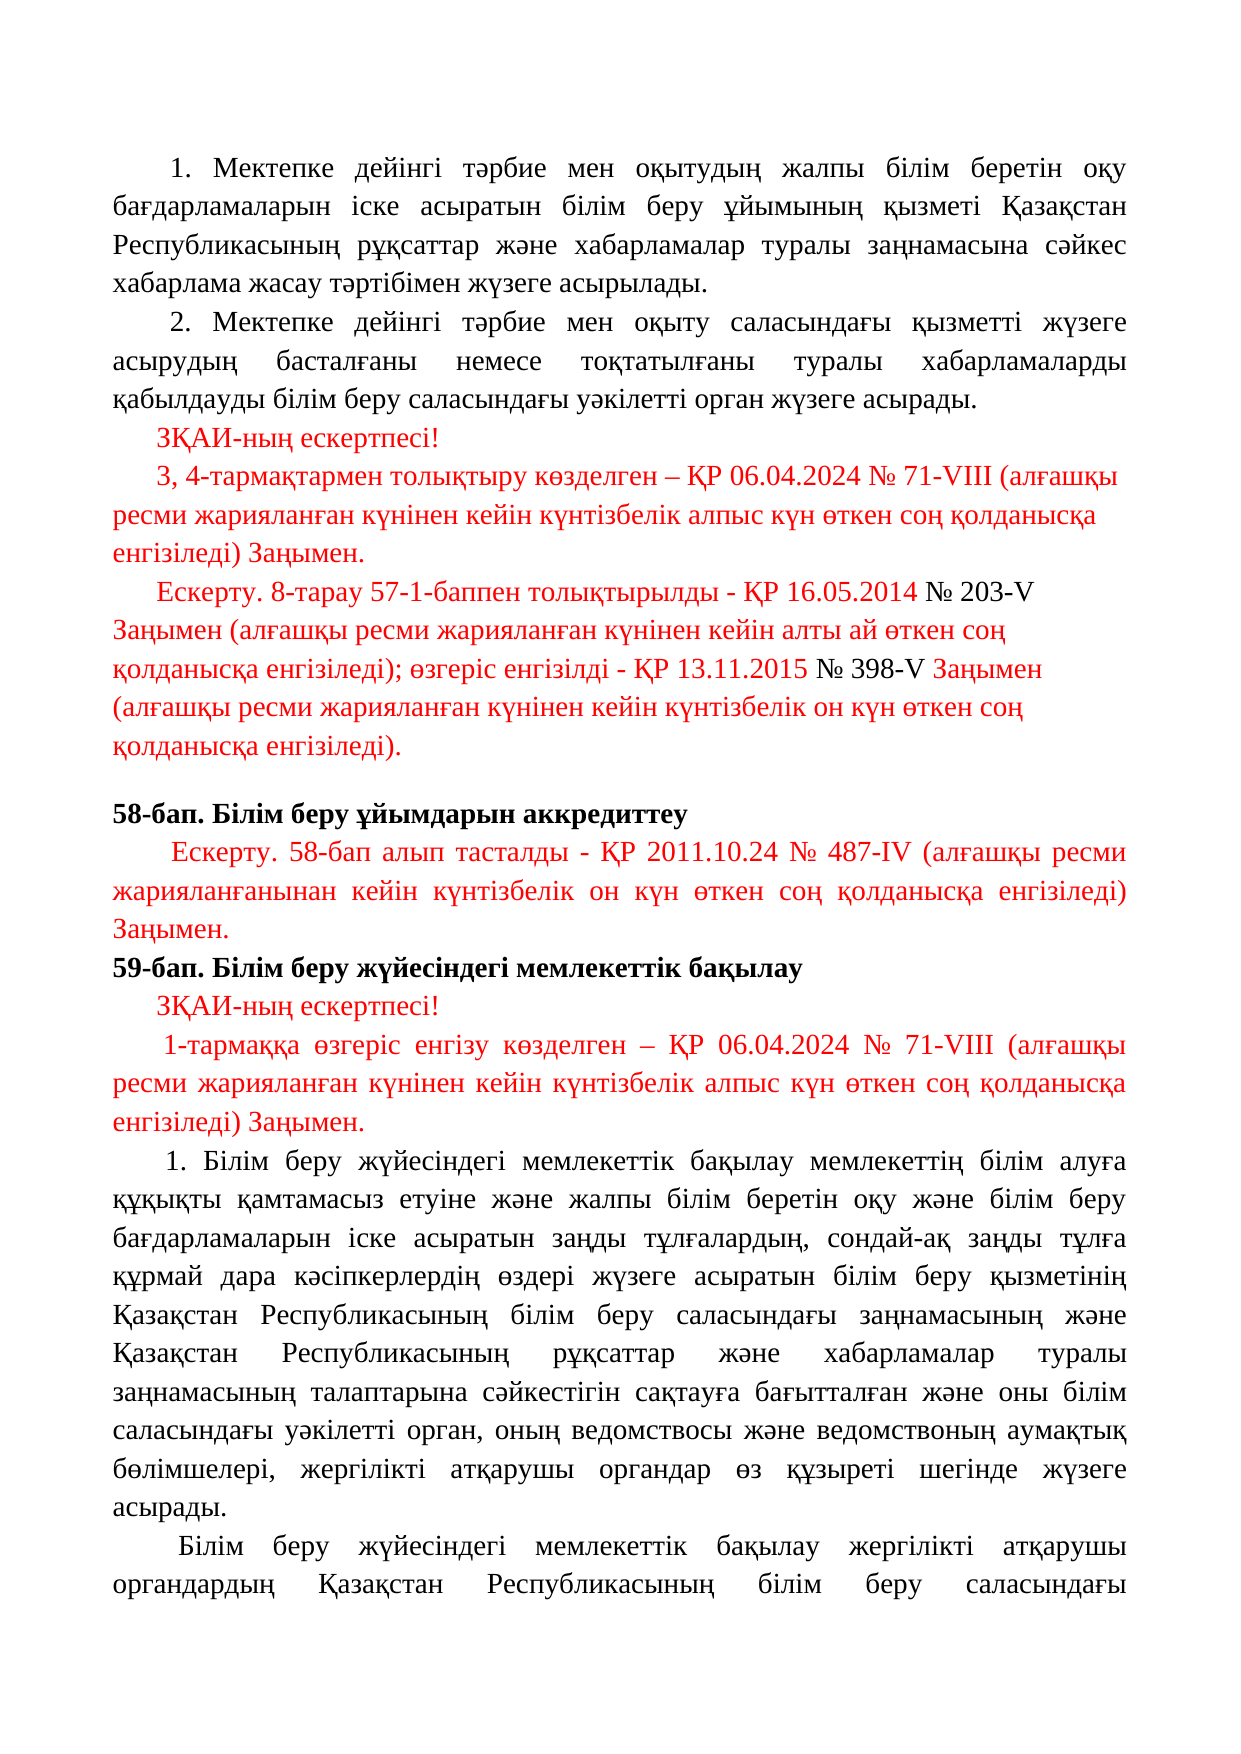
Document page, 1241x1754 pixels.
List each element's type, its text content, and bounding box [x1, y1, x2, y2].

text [112, 1528, 1128, 1600]
text 1. Мектепке дейiнгi тәрбие мен оқытудың жалпы білім беретін оқу бағдарламаларын іске асыратын білім беру ұйымының қызметі Қазақстан Республикасының рұқсаттар және хабарламалар туралы заңнамасына сәйкес хабарлама жасау тәртібімен жүзеге асырылады. [112, 150, 1128, 299]
text 59-бап. Білім беру жүйесіндегі мемлекеттік бақылау [112, 950, 1128, 983]
text Ескерту. 58-бап алып тасталды - ҚР 2011.10.24 № 487-ІV (алғашқы ресми жарияланғанынан кейін күнтiзбелiк он күн өткен соң қолданысқа енгiзiледi) Заңымен. [112, 834, 1128, 945]
text 1-тармаққа өзгеріс енгізу көзделген – ҚР 06.04.2024 № 71-VIII (алғашқы ресми жарияланған күнінен кейін күнтізбелік алпыс күн өткен соң қолданысқа енгізіледі) Заңымен. [112, 1027, 1128, 1138]
text 1. Бiлiм беру жүйесiндегi мемлекеттiк бақылау мемлекеттiң бiлiм алуға құқықты қамтамасыз етуіне және жалпы білім беретін оқу және білім беру бағдарламаларын iске асыратын заңды тұлғалардың, сондай-ақ заңды тұлға құрмай дара кәсіпкерлердің өздерi жүзеге асыратын бiлiм беру қызметiнiң Қазақстан Республикасының бiлiм беру саласындағы заңнамасының және Қазақстан Республикасының рұқсаттар және хабарламалар туралы заңнамасының талаптарына сәйкестігін сақтауға бағытталған және оны білім саласындағы уәкілетті орган, оның ведомствосы және ведомствоның аумақтық бөлімшелері, жергiлiктi атқарушы органдар өз құзыретi шегiнде жүзеге асырады. [112, 1143, 1128, 1523]
text ЗҚАИ-ның ескертпесі! [112, 988, 1128, 1022]
text 2. Мектепке дейiнгi тәрбие мен оқыту саласындағы қызметті жүзеге асырудың басталғаны немесе тоқтатылғаны туралы хабарламаларды қабылдауды білім беру саласындағы уәкілетті орган жүзеге асырады. [112, 304, 1128, 415]
text 58-бап. Білім беру ұйымдарын аккредиттеу [112, 796, 1128, 829]
text ЗҚАИ-ның ескертпесі! 3, 4-тармақтармен толықтыру көзделген – ҚР 06.04.2024 № 71-VIII (алғашқы ресми жарияланған күнінен кейін күнтізбелік алпыс күн өткен соң қолданысқа енгізіледі) Заңымен. Ескерту. 8-тарау 57-1-баппен толықтырылды - ҚР 16.05.2014 № 203-V Заңымен (алғашқы ресми жарияланған күнінен кейін алты ай өткен соң қолданысқа енгізіледі); өзгеріс енгізілді - ҚР 13.11.2015 № 398-V Заңымен (алғашқы ресми жарияланған күнінен кейін күнтізбелік он күн өткен соң қолданысқа енгізіледі). [112, 420, 1128, 792]
